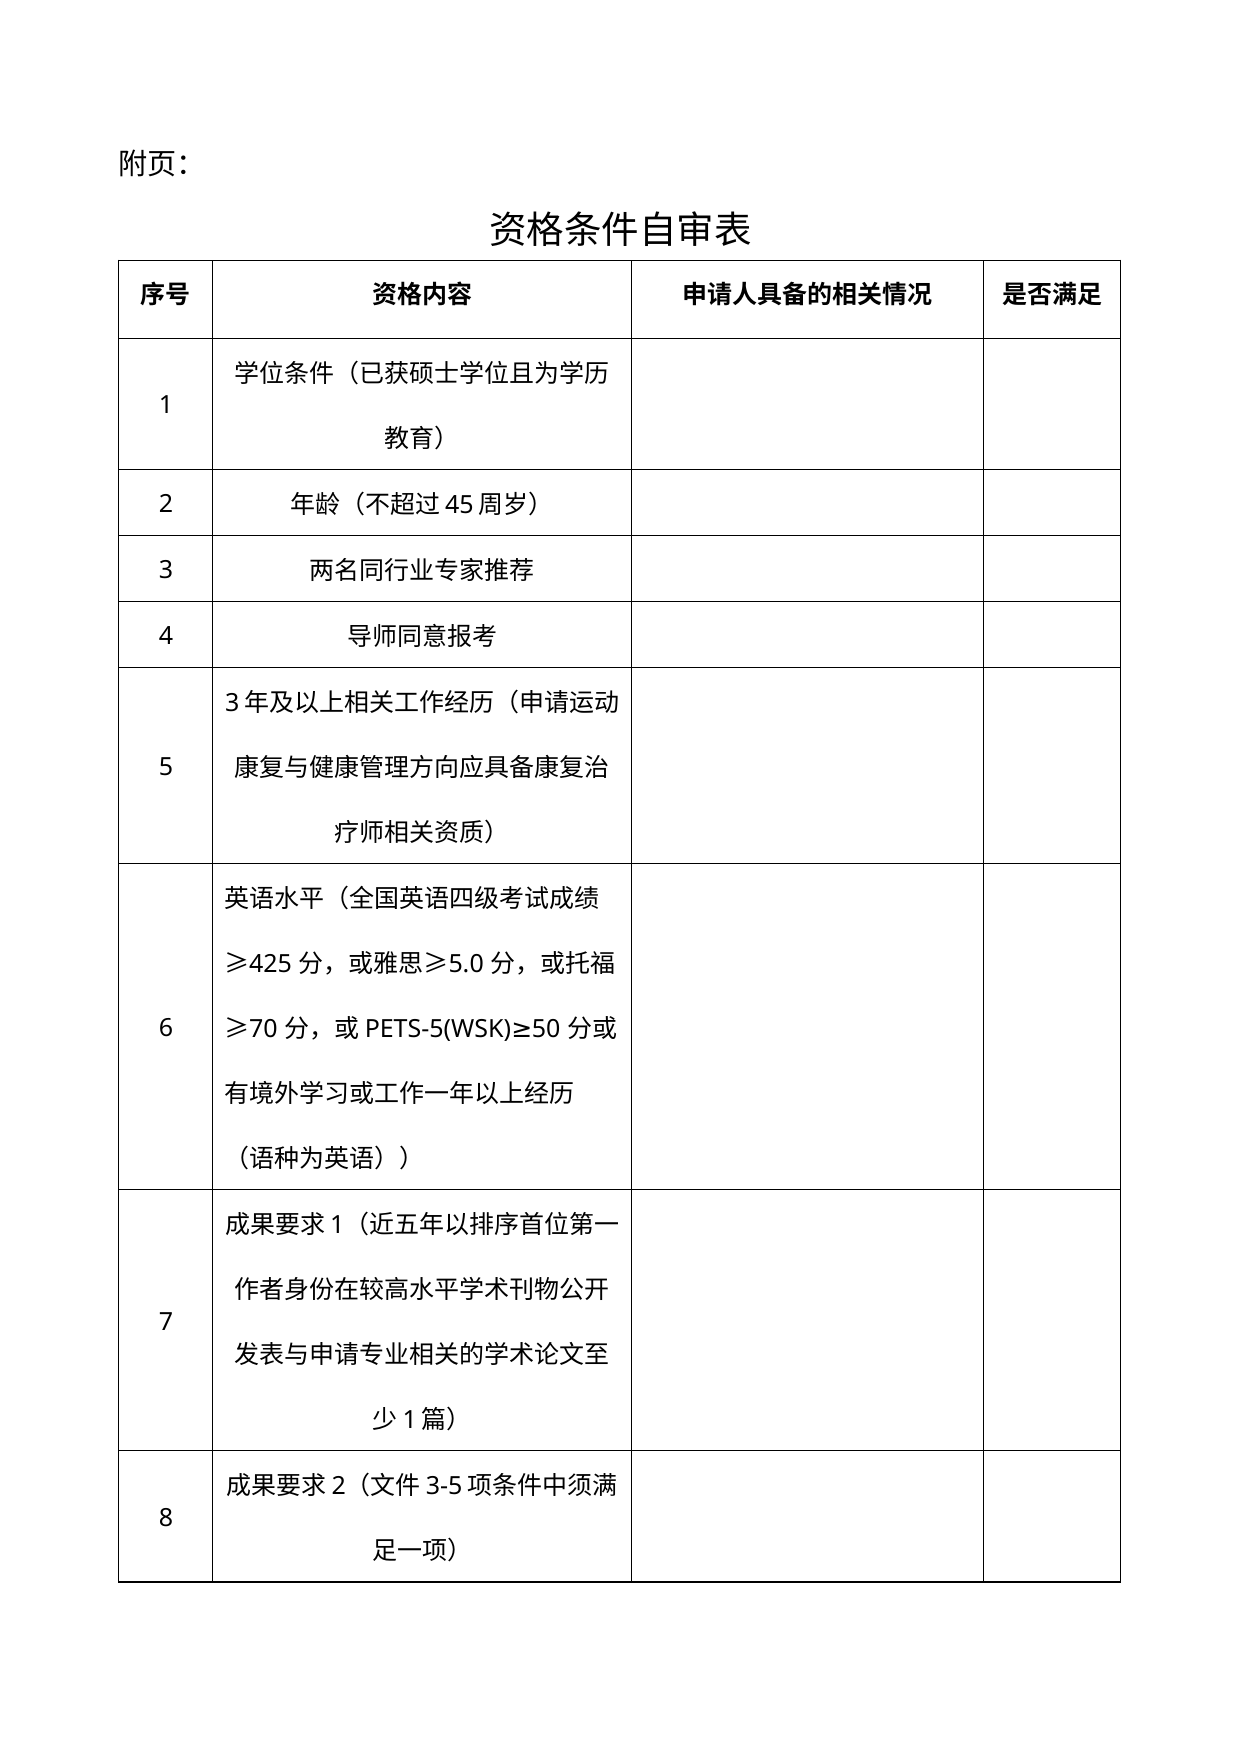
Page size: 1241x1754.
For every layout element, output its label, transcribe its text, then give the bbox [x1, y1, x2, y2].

table_cell 2 [119, 470, 212, 535]
table_cell [632, 668, 983, 863]
table_cell [984, 1451, 1120, 1581]
table_header 资格内容 [213, 261, 631, 338]
table_cell 英语水平（全国英语四级考试成绩≥425 分，或雅思≥5.0 分，或托福≥70 分，或 PETS-5(WSK)≥50 分或有境外学习或工作一年以上经历（语种为英语）） [213, 864, 631, 1189]
table_cell [632, 1190, 983, 1450]
table_cell 5 [119, 668, 212, 863]
table_cell [632, 470, 983, 535]
table_header 申请人具备的相关情况 [632, 261, 983, 338]
table_cell [984, 602, 1120, 667]
table_cell [632, 602, 983, 667]
table_cell 8 [119, 1451, 212, 1581]
table_header 序号 [119, 261, 212, 338]
table_cell 3年及以上相关工作经历（申请运动康复与健康管理方向应具备康复治疗师相关资质） [213, 668, 631, 863]
table_header 是否满足 [984, 261, 1120, 338]
table_cell [632, 1451, 983, 1581]
table_cell 学位条件（已获硕士学位且为学历教育） [213, 339, 631, 469]
table_cell [984, 470, 1120, 535]
text 资格条件自审表 [118, 194, 1122, 259]
table_cell [984, 536, 1120, 601]
table_cell 6 [119, 864, 212, 1189]
table_cell [984, 864, 1120, 1189]
text 附页： [118, 129, 1122, 194]
table_cell 年龄（不超过45周岁） [213, 470, 631, 535]
table_cell [632, 536, 983, 601]
table_cell 成果要求2（文件3-5项条件中须满足一项） [213, 1451, 631, 1581]
table_cell 4 [119, 602, 212, 667]
table_cell 两名同行业专家推荐 [213, 536, 631, 601]
table_cell 3 [119, 536, 212, 601]
table_cell [632, 864, 983, 1189]
table_cell [632, 339, 983, 469]
table_cell [984, 668, 1120, 863]
table_cell 导师同意报考 [213, 602, 631, 667]
table_cell 成果要求1（近五年以排序首位第一作者身份在较高水平学术刊物公开发表与申请专业相关的学术论文至少1篇） [213, 1190, 631, 1450]
table_cell [984, 1190, 1120, 1450]
table_cell 1 [119, 339, 212, 469]
table_cell 7 [119, 1190, 212, 1450]
table_cell [984, 339, 1120, 469]
